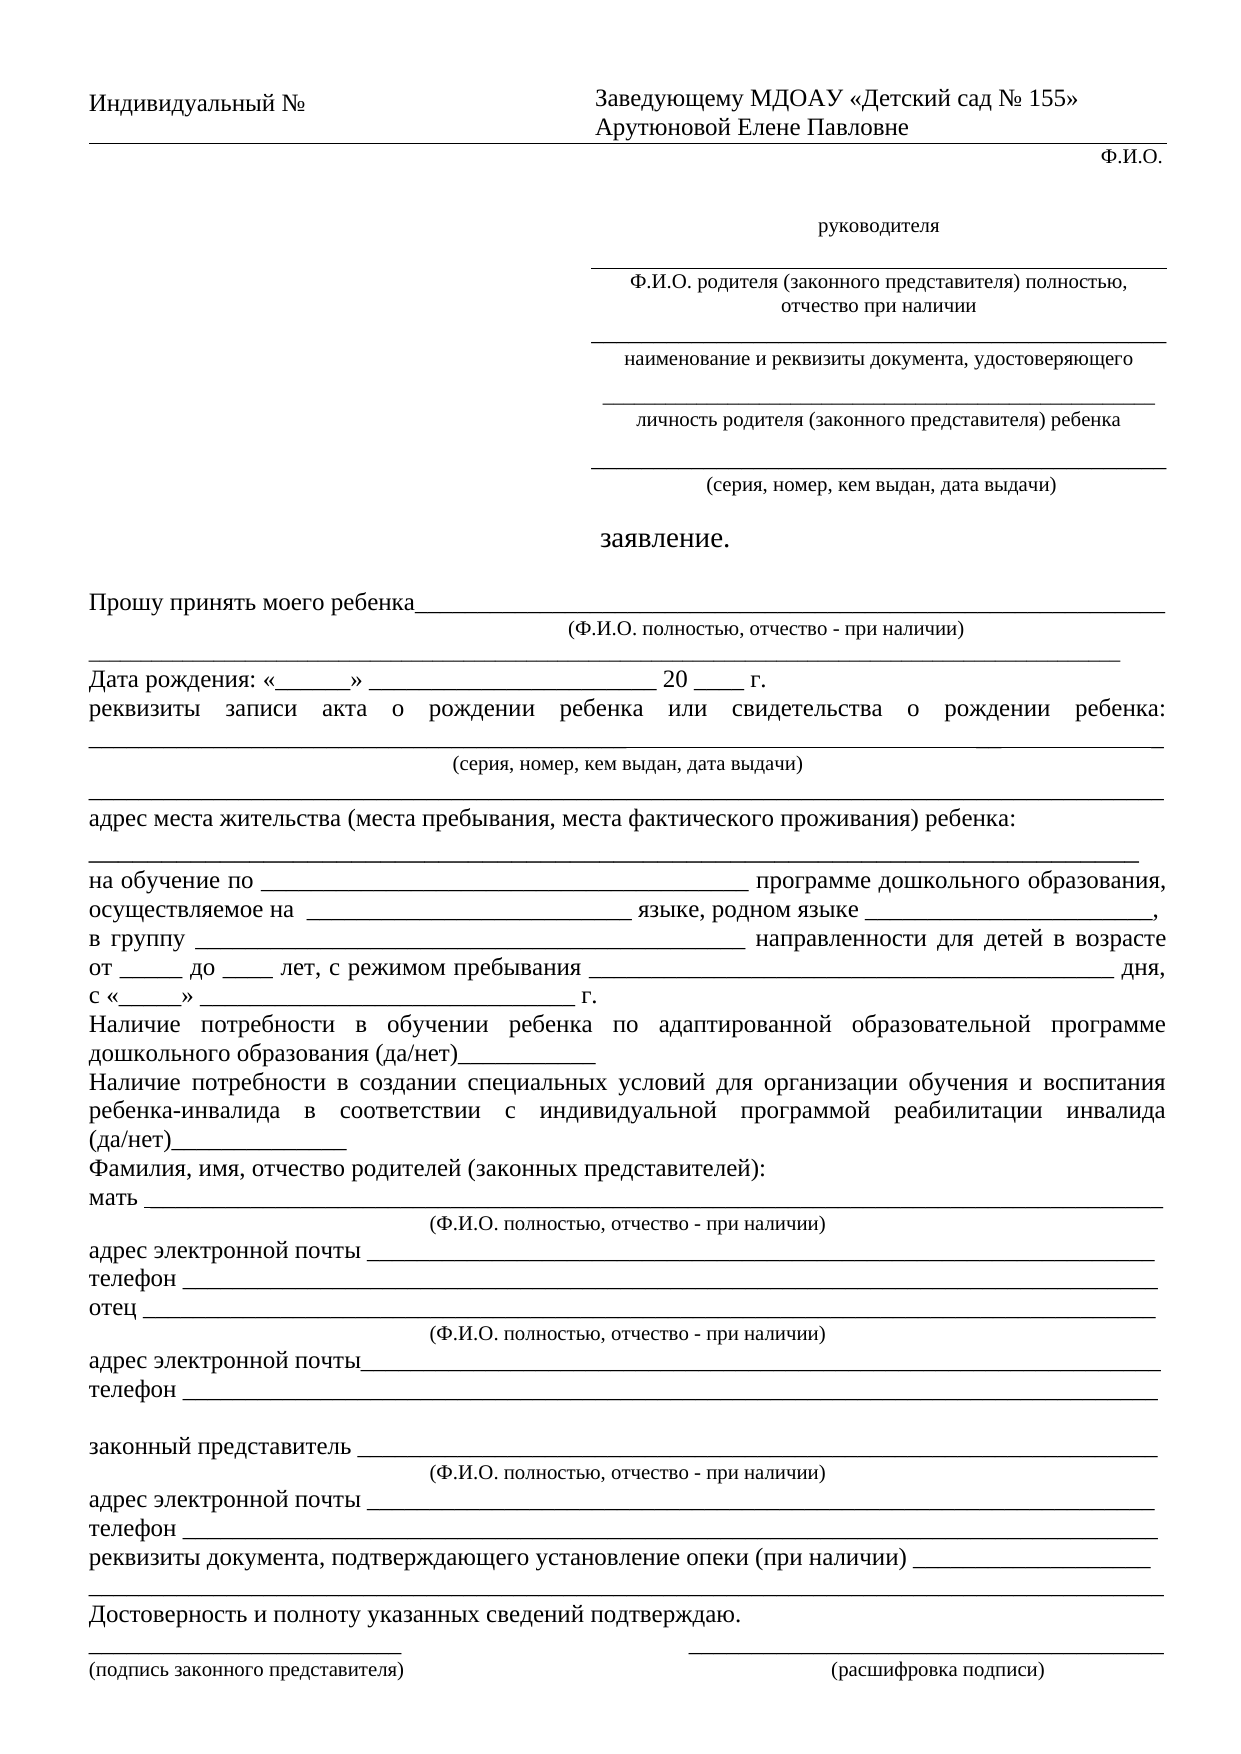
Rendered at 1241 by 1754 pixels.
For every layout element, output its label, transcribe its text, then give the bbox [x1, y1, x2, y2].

text адрес электронной почты _______________________________________________________________ [89, 1484, 1167, 1513]
text Прошу принять моего ребенка____________________________________________________________ [89, 587, 1167, 616]
text ______________________________________________ [591, 443, 1167, 472]
text ________________________________________________________________________ [89, 832, 1167, 866]
text телефон ______________________________________________________________________________ [89, 1513, 1167, 1542]
text ______________________________________________________________________________________ [89, 1570, 1167, 1599]
text (серия, номер, кем выдан, дата выдачи) [89, 751, 1167, 774]
text Ф.И.О. родителя (законного представителя) полностью, [591, 269, 1167, 293]
text Наличие потребности в обучении ребенка по адаптированной образовательной программе дошкольного образования (да/нет)___________ [89, 1009, 1167, 1067]
text адрес электронной почты________________________________________________________________ [89, 1345, 1167, 1374]
text ___________________________________________________________________________________________________ [89, 640, 1167, 664]
text _____________________________________________________ личность родителя (законного представителя) ребенка [591, 383, 1167, 431]
text Наличие потребности в создании специальных условий для организации обучения и воспитания ребенка-инвалида в соответствии с индивидуальной программой реабилитации инвалида (да/нет)______________ [89, 1067, 1167, 1153]
text отец _________________________________________________________________________________ [89, 1292, 1167, 1321]
text Заведующему МДОАУ «Детский сад № 155» [89, 83, 1167, 112]
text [89, 1628, 1167, 1657]
text законный представитель ________________________________________________________________ [89, 1431, 1167, 1460]
text (Ф.И.О. полностью, отчество - при наличии) [89, 1321, 1167, 1345]
table_header Индивидуальный № [78, 89, 576, 213]
text заявление. [89, 520, 1167, 554]
text адрес электронной почты _______________________________________________________________ [89, 1235, 1167, 1263]
text отчество при наличии [591, 293, 1167, 317]
text (Ф.И.О. полностью, отчество - при наличии) [89, 1211, 1167, 1235]
text (Ф.И.О. полностью, отчество - при наличии) [89, 616, 1167, 640]
text Арутюновой Елене Павловне [576, 112, 1167, 143]
text Дата рождения: «______» _______________________ 20 ____ г. [89, 664, 1167, 693]
text телефон ______________________________________________________________________________ [89, 1263, 1167, 1292]
text реквизиты документа, подтверждающего установление опеки (при наличии) ___________________ [89, 1542, 1167, 1570]
text реквизиты записи акта о рождении ребенка или свидетельства о рождении ребенка: ___________________________________________ __ _ [89, 693, 1167, 751]
text ______________________________________________ наименование и реквизиты документа, удостоверяющего [591, 317, 1167, 370]
text мать _________________________________________________________________________________ [89, 1182, 1167, 1211]
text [89, 1657, 1167, 1681]
text (серия, номер, кем выдан, дата выдачи) [591, 472, 1167, 496]
text Фамилия, имя, отчество родителей (законных представителей): [89, 1153, 1167, 1182]
text в группу ____________________________________________ направленности для детей в возрасте от _____ до ____ лет, с режимом пребывания __________________________________________ дня, с «_____» ______________________________ г. [89, 923, 1167, 1009]
text (Ф.И.О. полностью, отчество - при наличии) [89, 1460, 1167, 1484]
text на обучение по _______________________________________ программе дошкольного образования, осуществляемое на __________________________ языке, родном языке _______________________, [89, 866, 1167, 923]
text Достоверность и полноту указанных сведений подтверждаю. [89, 1599, 1167, 1628]
text ______________________________________________________________________________________ [89, 774, 1167, 803]
text телефон ______________________________________________________________________________ [89, 1374, 1167, 1402]
text адрес места жительства (места пребывания, места фактического проживания) ребенка: [89, 803, 1167, 832]
text Ф.И.О. руководителя [591, 144, 1167, 237]
